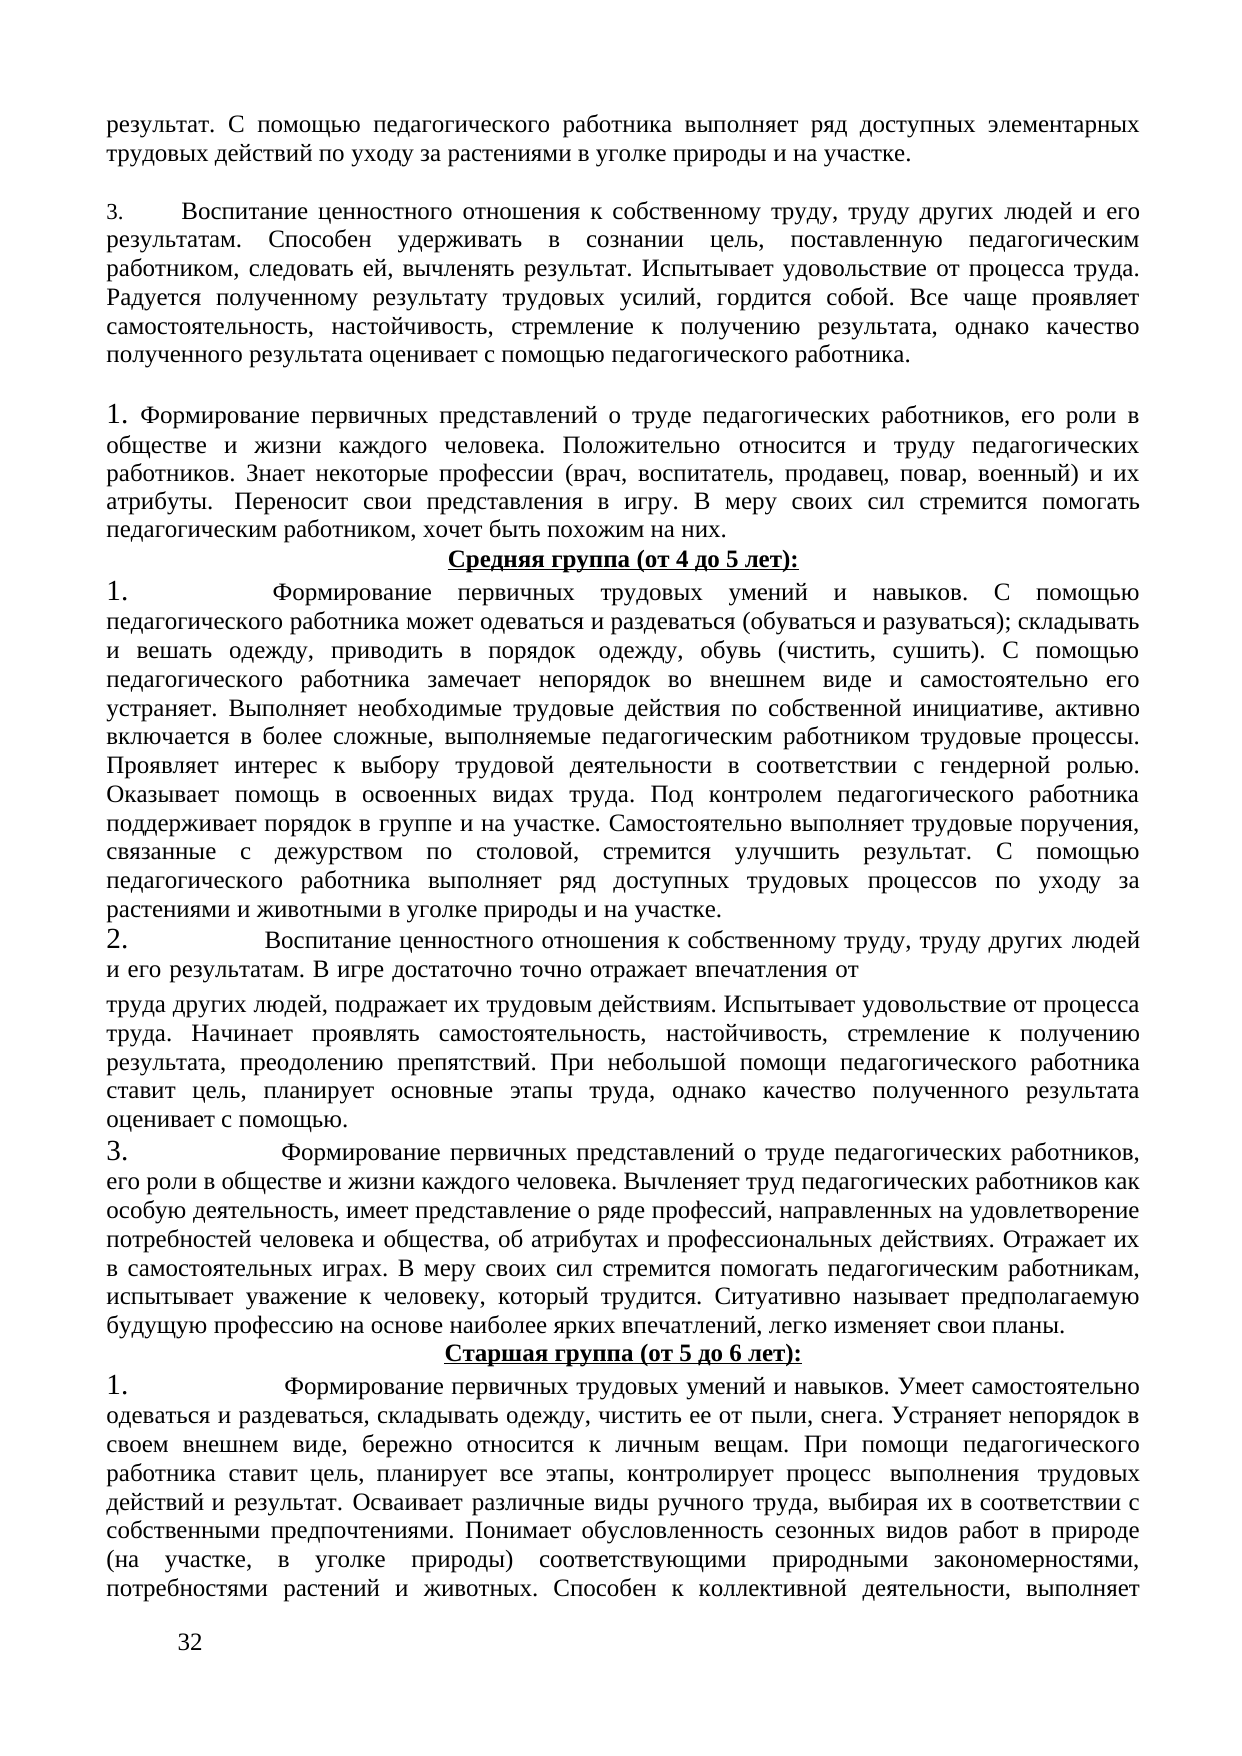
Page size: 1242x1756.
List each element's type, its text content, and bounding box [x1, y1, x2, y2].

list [106, 1367, 1140, 1602]
text труда других людей, подражает их трудовым действиям. Испытывает удовольствие от процесса труда. Начинает проявлять самостоятельность, настойчивость, стремление к получению результата, преодолению препятствий. При небольшой помощи педагогического работника ставит цель, планирует основные этапы труда, однако качество полученного результата оценивает с помощью. [106, 989, 1140, 1133]
list Формирование первичных трудовых умений и навыков. С помощью педагогического работника может одеваться и раздеваться (обуваться и разуваться); складывать и вешать одежду, приводить в порядок одежду, обувь (чистить, сушить). С помощью педагогического работника замечает непорядок во внешнем виде и самостоятельно его устраняет. Выполняет необходимые трудовые действия по собственной инициативе, активно включается в более сложные, выполняемые педагогическим работником трудовые процессы. Проявляет интерес к выбору трудовой деятельности в соответствии с гендерной ролью. Оказывает помощь в освоенных видах труда. Под контролем педагогического работника поддерживает порядок в группе и на участке. Самостоятельно выполняет трудовые поручения, связанные с дежурством по столовой, стремится улучшить результат. С помощью педагогического работника выполняет ряд доступных трудовых процессов по уходу за растениями и животными в уголке природы и на участке. [106, 573, 1140, 923]
list Формирование первичных представлений о труде педагогических работников, его роли в обществе и жизни каждого человека. Вычленяет труд педагогических работников как особую деятельность, имеет представление о ряде профессий, направленных на удовлетворение потребностей человека и общества, об атрибутах и профессиональных действиях. Отражает их в самостоятельных играх. В меру своих сил стремится помогать педагогическим работникам, испытывает уважение к человеку, который трудится. Ситуативно называет предполагаемую будущую профессию на основе наиболее ярких впечатлений, легко изменяет свои планы. [106, 1133, 1140, 1339]
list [106, 110, 1140, 167]
text Старшая группа (от 5 до 6 лет): [106, 1339, 1140, 1367]
text Средняя группа (от 4 до 5 лет): [106, 544, 1140, 573]
list Воспитание ценностного отношения к собственному труду, труду других людей и его результатам. Способен удерживать в сознании цель, поставленную педагогическим работником, следовать ей, вычленять результат. Испытывает удовольствие от процесса труда. Радуется полученному результату трудовых усилий, гордится собой. Все чаще проявляет самостоятельность, настойчивость, стремление к получению результата, однако качество полученного результата оценивает с помощью педагогического работника. [106, 196, 1140, 368]
list Воспитание ценностного отношения к собственному труду, труду других людей и его результатам. В игре достаточно точно отражает впечатления от [106, 923, 1140, 982]
text 1. Формирование первичных представлений о труде педагогических работников, его роли в обществе и жизни каждого человека. Положительно относится и труду педагогических работников. Знает некоторые профессии (врач, воспитатель, продавец, повар, военный) и их атрибуты. Переносит свои представления в игру. В меру своих сил стремится помогать педагогическим работником, хочет быть похожим на них. [106, 397, 1140, 543]
